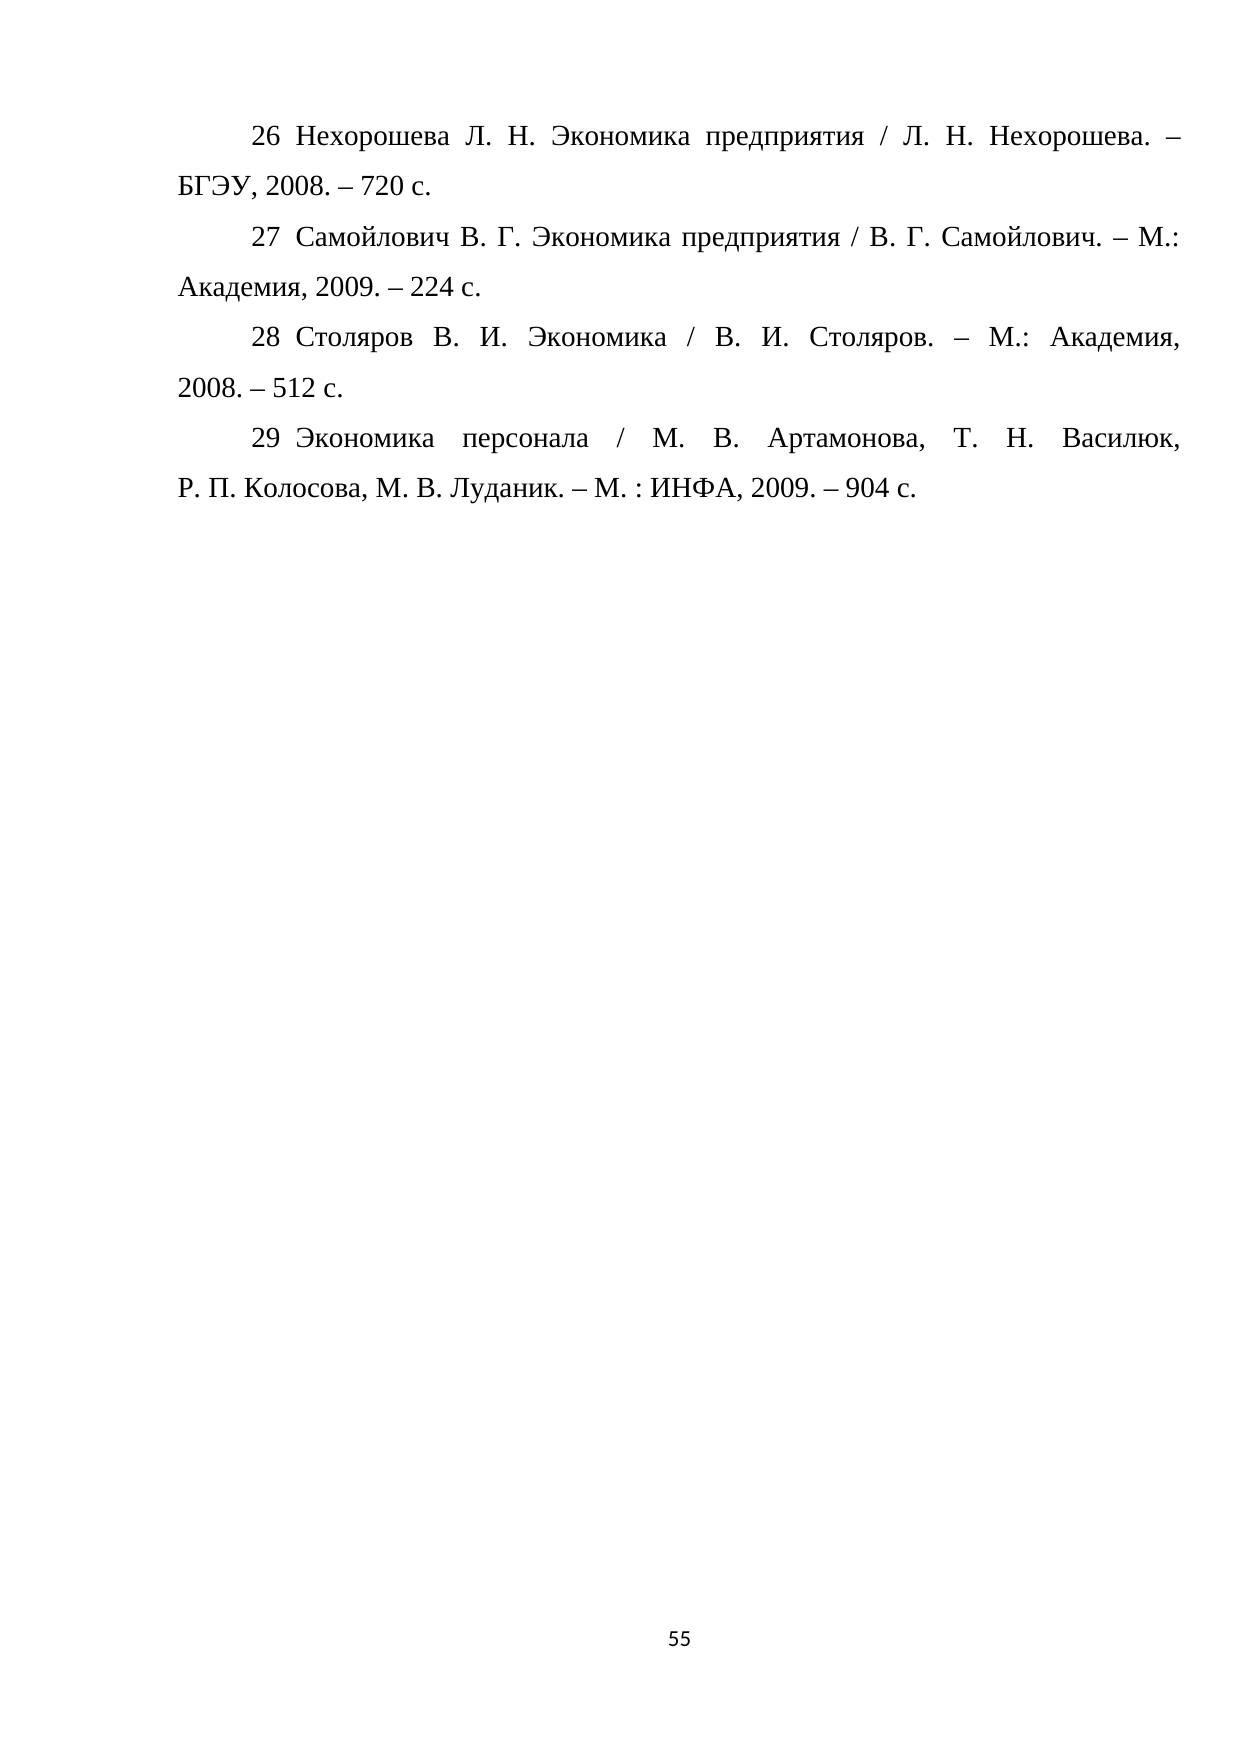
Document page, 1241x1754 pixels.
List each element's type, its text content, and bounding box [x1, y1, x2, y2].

list Нехорошева Л. Н. Экономика предприятия / Л. Н. Нехорошева. – БГЭУ, 2008. – 720 с. [177, 118, 1181, 202]
list Экономика персонала / М. В. Артамонова, Т. Н. Василюк, Р. П. Колосова, М. В. Луданик. – М. : ИНФА, 2009. – 904 с. [177, 420, 1181, 504]
list Столяров В. И. Экономика / В. И. Столяров. – М.: Академия, 2008. – 512 с. [177, 319, 1181, 403]
list Самойлович В. Г. Экономика предприятия / В. Г. Самойлович. – М.: Академия, 2009. – 224 с. [177, 219, 1181, 303]
